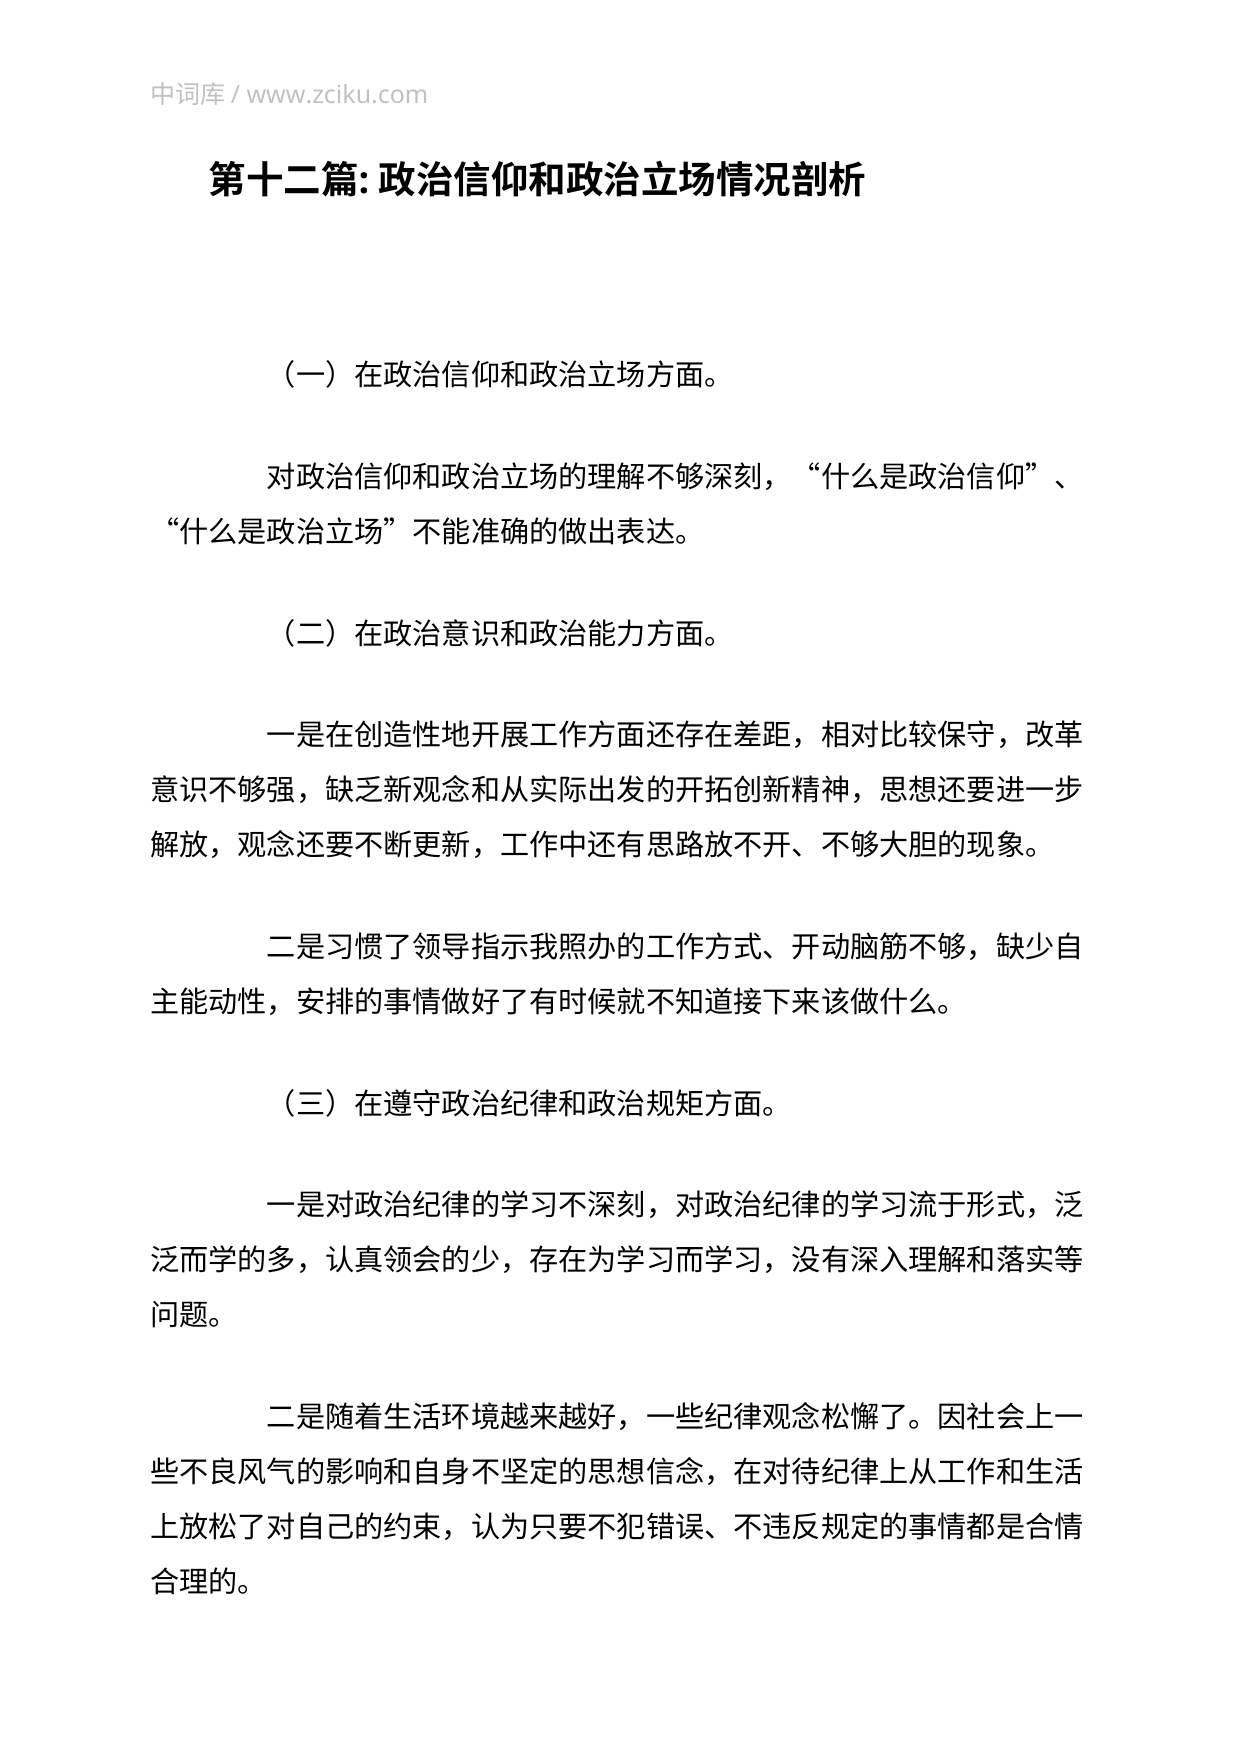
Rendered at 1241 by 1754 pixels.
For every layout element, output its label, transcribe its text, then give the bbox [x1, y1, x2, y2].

text 二是随着生活环境越来越好，一些纪律观念松懈了。因社会上一些不良风气的影响和自身不坚定的思想信念，在对待纪律上从工作和生活上放松了对自己的约束，认为只要不犯错误、不违反规定的事情都是合情合理的。 [150, 1393, 1090, 1601]
text 一是对政治纪律的学习不深刻，对政治纪律的学习流于形式，泛泛而学的多，认真领会的少，存在为学习而学习，没有深入理解和落实等问题。 [150, 1182, 1090, 1334]
text 二是习惯了领导指示我照办的工作方式、开动脑筋不够，缺少自主能动性，安排的事情做好了有时候就不知道接下来该做什么。 [150, 923, 1090, 1021]
text （三）在遵守政治纪律和政治规矩方面。 [150, 1080, 1090, 1122]
text 第十二篇: 政治信仰和政治立场情况剖析 [150, 150, 1090, 204]
text 一是在创造性地开展工作方面还存在差距，相对比较保守，改革意识不够强，缺乏新观念和从实际出发的开拓创新精神，思想还要进一步解放，观念还要不断更新，工作中还有思路放不开、不够大胆的现象。 [150, 712, 1090, 864]
text （一）在政治信仰和政治立场方面。 [150, 352, 1090, 394]
text 对政治信仰和政治立场的理解不够深刻，“什么是政治信仰”、“什么是政治立场”不能准确的做出表达。 [150, 453, 1090, 551]
text （二）在政治意识和政治能力方面。 [150, 610, 1090, 652]
